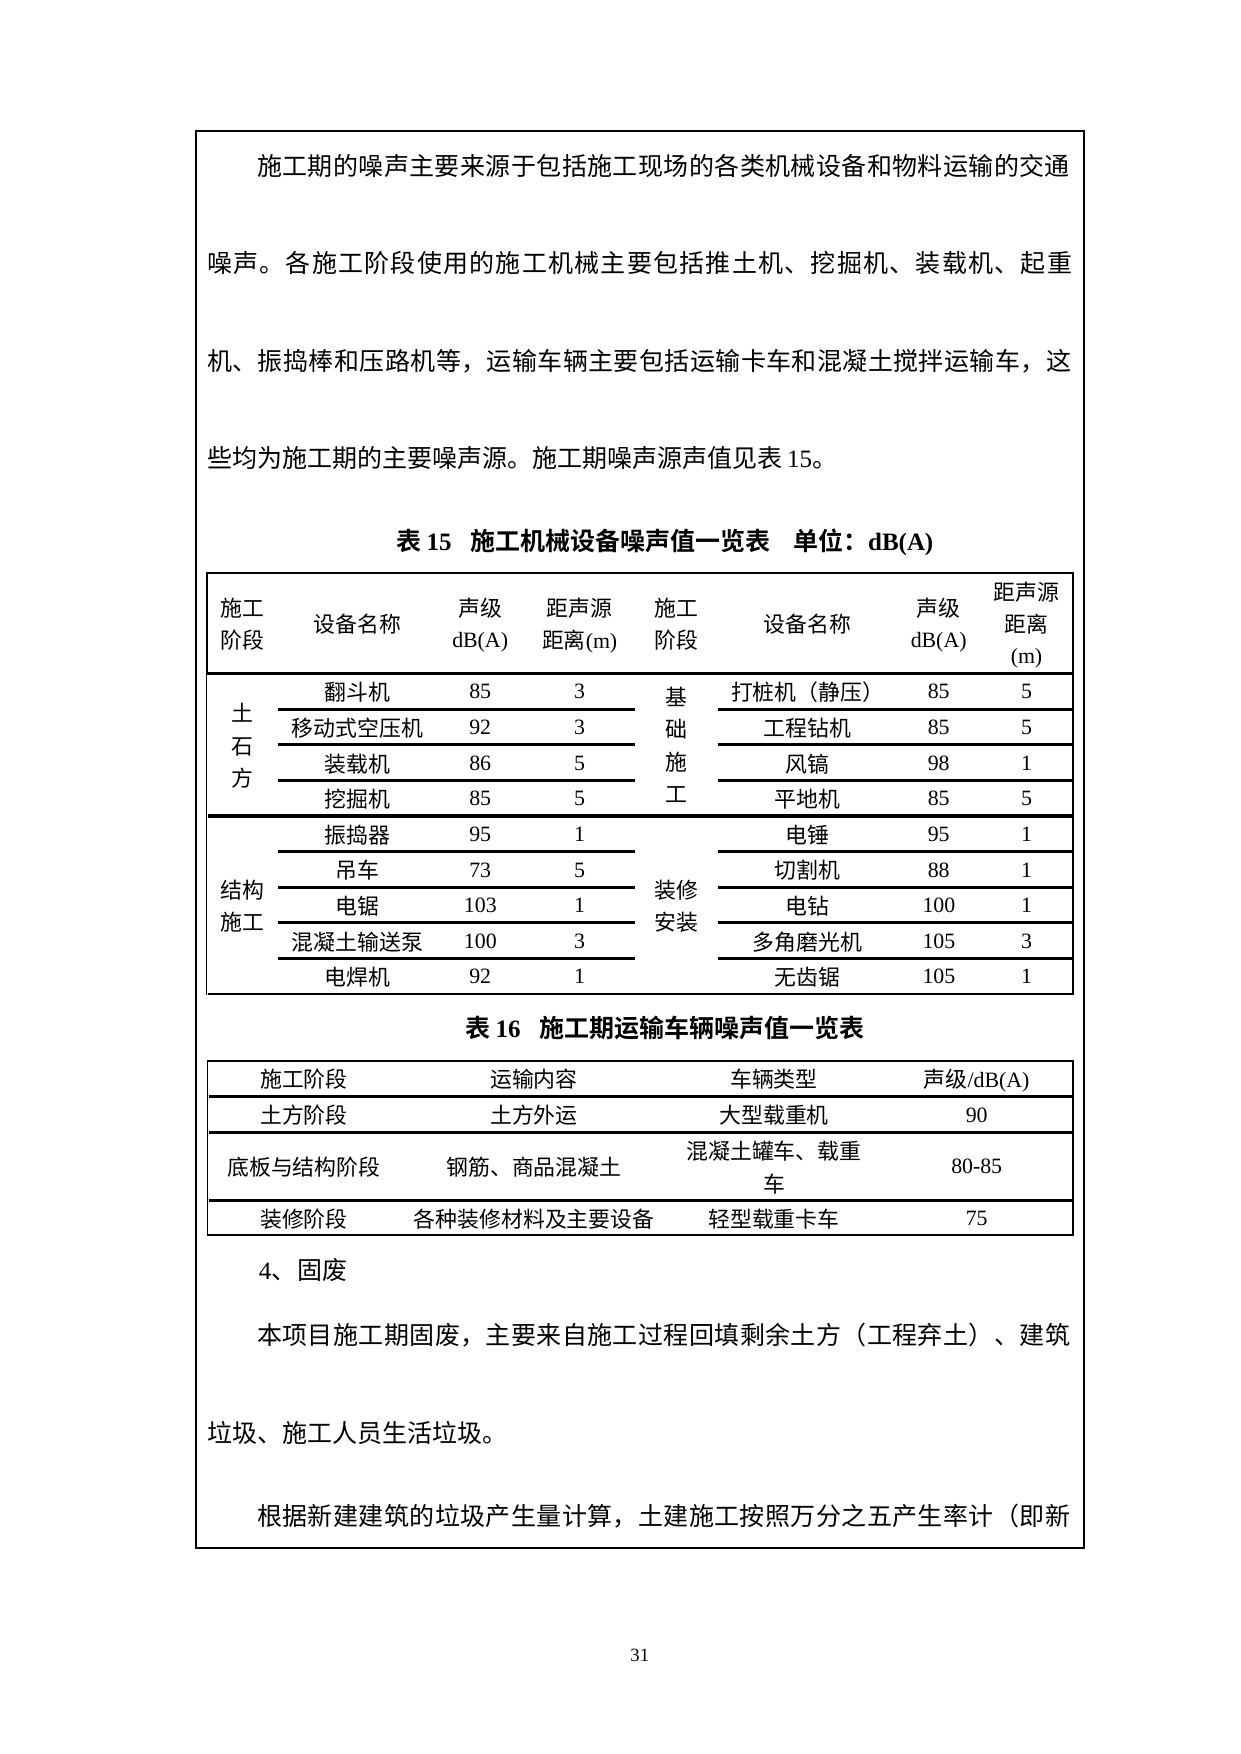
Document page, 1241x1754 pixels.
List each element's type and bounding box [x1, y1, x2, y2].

table_header [197, 132, 1083, 1547]
